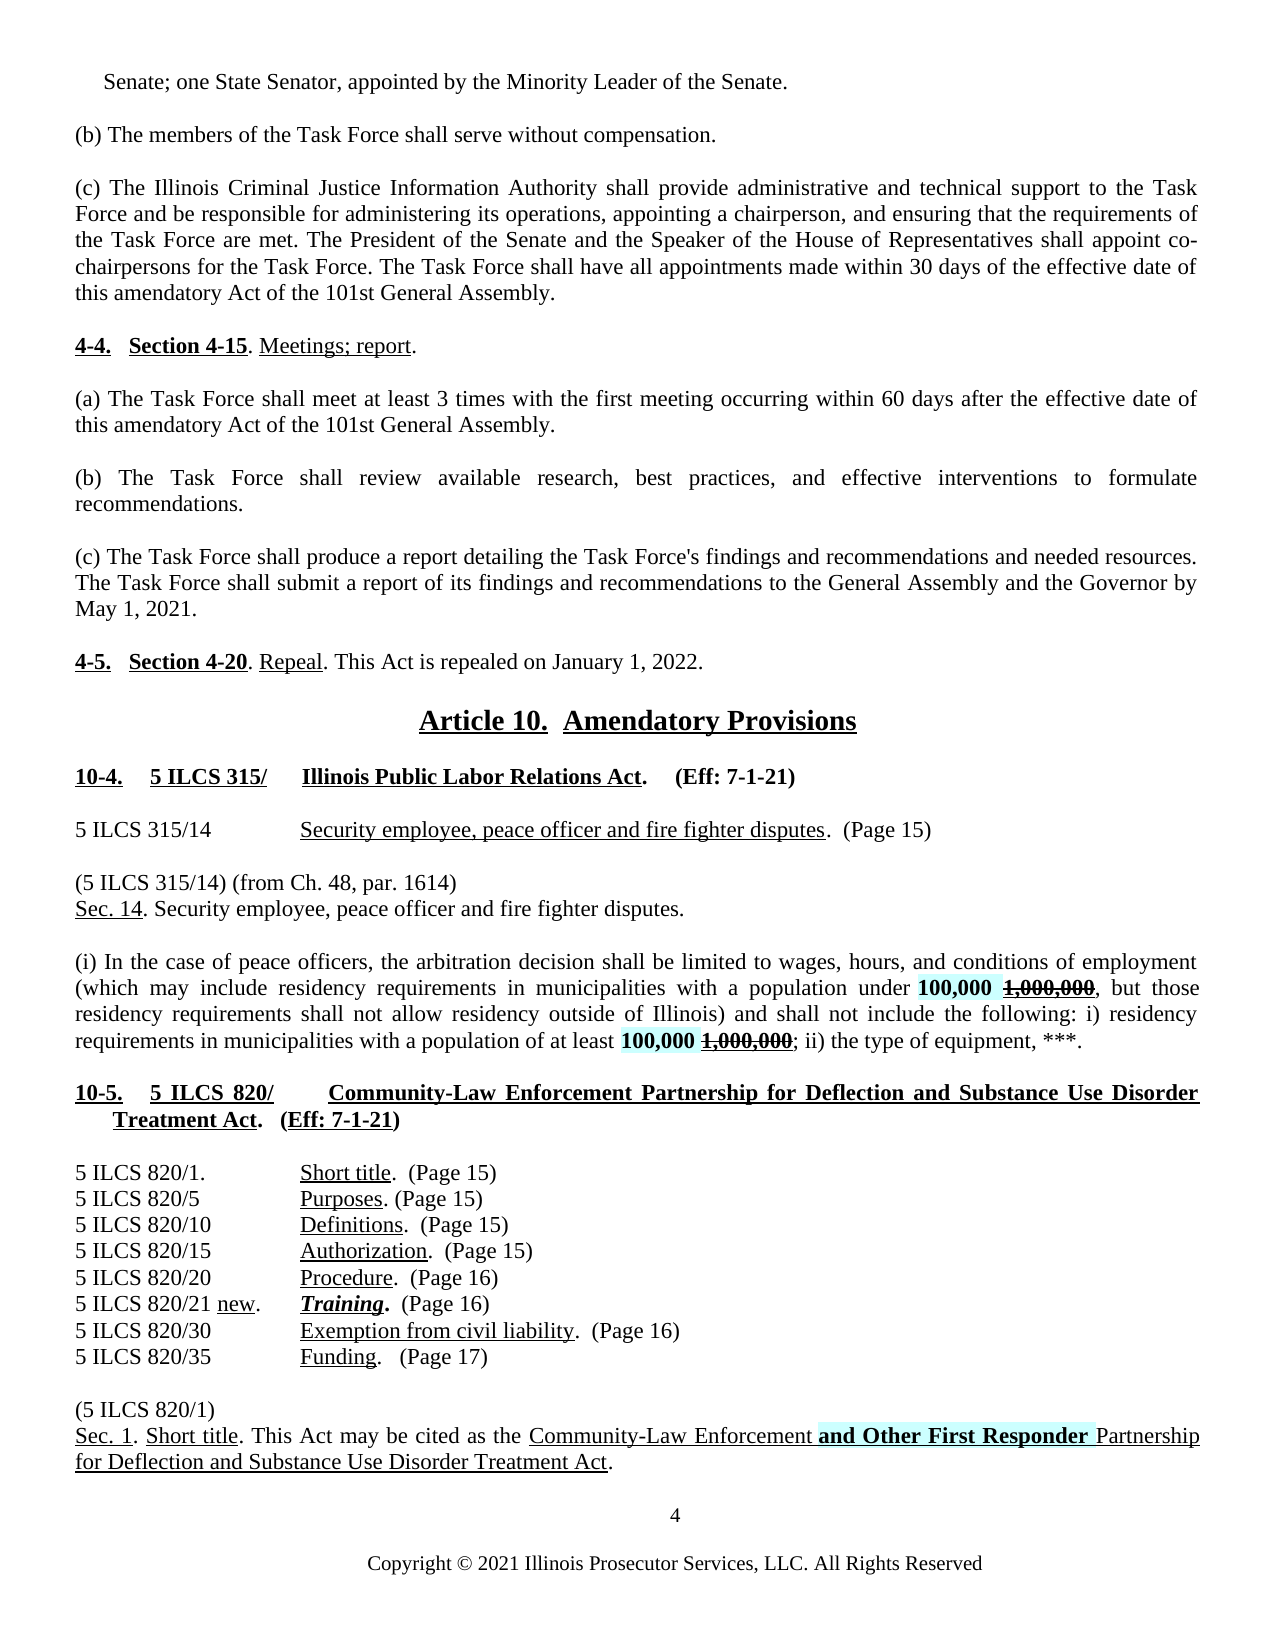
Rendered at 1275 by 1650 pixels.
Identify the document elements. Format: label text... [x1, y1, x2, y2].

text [103, 68, 1200, 95]
text Sec. 14. Security employee, peace officer and fire fighter disputes. [75, 895, 1200, 921]
text 5 ILCS 820/5 Purposes. (Page 15) [75, 1185, 1200, 1211]
text 5 ILCS 820/15 Authorization. (Page 15) [75, 1238, 1200, 1264]
text 4-5. Section 4-20. Repeal. This Act is repealed on January 1, 2022. [75, 648, 1200, 674]
text Sec. 1. Short title. This Act may be cited as the Community-Law Enforcement and Other First Responder Partnership for Deflection and Substance Use Disorder Treatment Act. [75, 1422, 1200, 1475]
text (c) The Illinois Criminal Justice Information Authority shall provide administrative and technical support to the Task Force and be responsible for administering its operations, appointing a chairperson, and ensuring that the requirements of the Task Force are met. The President of the Senate and the Speaker of the House of Representatives shall appoint co-chairpersons for the Task Force. The Task Force shall have all appointments made within 30 days of the effective date of this amendatory Act of the 101st General Assembly. [75, 174, 1200, 306]
text 5 ILCS 315/14 Security employee, peace officer and fire fighter disputes. (Page 15) [75, 816, 1200, 842]
text Article 10. Amendatory Provisions [75, 703, 1200, 737]
text (b) The members of the Task Force shall serve without compensation. [75, 121, 1200, 147]
text 10-5. 5 ILCS 820/ Community-Law Enforcement Partnership for Deflection and Substance Use Disorder Treatment Act. (Eff: 7-1-21) [75, 1079, 1200, 1132]
text 5 ILCS 820/1. Short title. (Page 15) [75, 1158, 1200, 1185]
text (c) The Task Force shall produce a report detailing the Task Force's findings and recommendations and needed resources. The Task Force shall submit a report of its findings and recommendations to the General Assembly and the Governor by May 1, 2021. [75, 543, 1200, 622]
text (a) The Task Force shall meet at least 3 times with the first meeting occurring within 60 days after the effective date of this amendatory Act of the 101st General Assembly. [75, 385, 1200, 437]
text (i) In the case of peace officers, the arbitration decision shall be limited to wages, hours, and conditions of employment (which may include residency requirements in municipalities with a population under 100,000 1,000,000, but those residency requirements shall not allow residency outside of Illinois) and shall not include the following: i) residency requirements in municipalities with a population of at least 100,000 1,000,000; ii) the type of equipment, ***. [75, 948, 1200, 1053]
text 5 ILCS 820/30 Exemption from civil liability. (Page 16) [75, 1317, 1200, 1343]
text (b) The Task Force shall review available research, best practices, and effective interventions to formulate recommendations. [75, 464, 1200, 516]
text (5 ILCS 820/1) [75, 1396, 1200, 1422]
text 4-4. Section 4-15. Meetings; report. [75, 332, 1200, 358]
text 5 ILCS 820/35 Funding. (Page 17) [75, 1343, 1200, 1369]
text 5 ILCS 820/10 Definitions. (Page 15) [75, 1211, 1200, 1238]
text 10-4. 5 ILCS 315/ Illinois Public Labor Relations Act. (Eff: 7-1-21) [75, 763, 1200, 789]
text (5 ILCS 315/14) (from Ch. 48, par. 1614) [75, 869, 1200, 895]
text 5 ILCS 820/20 Procedure. (Page 16) [75, 1264, 1200, 1290]
text 5 ILCS 820/21 new. Training. (Page 16) [75, 1290, 1200, 1317]
